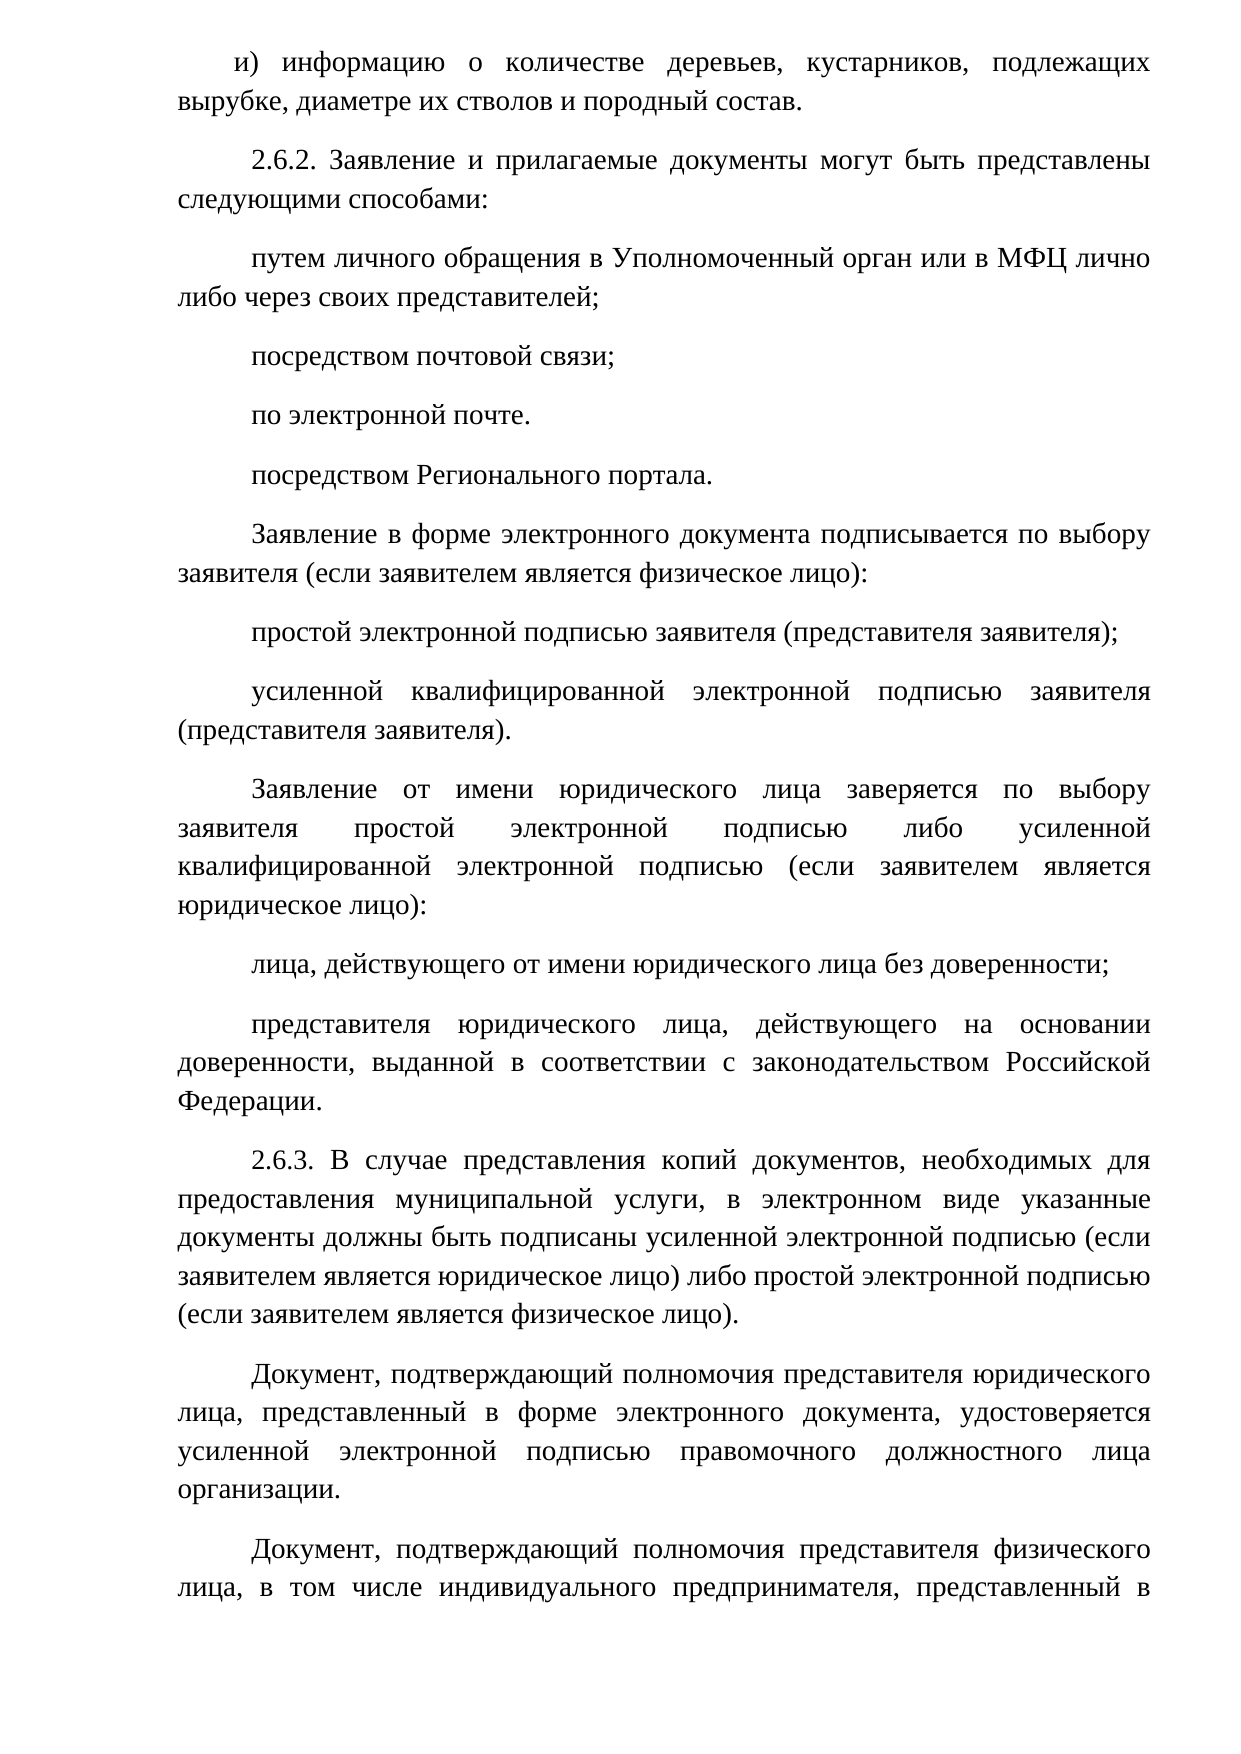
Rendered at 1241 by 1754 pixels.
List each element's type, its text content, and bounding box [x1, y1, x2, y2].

text посредством почтовой связи; [177, 338, 1152, 372]
text по электронной почте. [177, 397, 1152, 431]
text усиленной квалифицированной электронной подписью заявителя (представителя заявителя). [177, 673, 1152, 746]
text путем личного обращения в Уполномоченный орган или в МФЦ лично либо через своих представителей; [177, 240, 1152, 312]
text посредством Регионального портала. [177, 457, 1152, 490]
text представителя юридического лица, действующего на основании доверенности, выданной в соответствии с законодательством Российской Федерации. [177, 1006, 1152, 1116]
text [177, 1531, 1152, 1603]
text простой электронной подписью заявителя (представителя заявителя); [177, 614, 1152, 648]
text Документ, подтверждающий полномочия представителя юридического лица, представленный в форме электронного документа, удостоверяется усиленной электронной подписью правомочного должностного лица организации. [177, 1356, 1152, 1505]
text Заявление в форме электронного документа подписывается по выбору заявителя (если заявителем является физическое лицо): [177, 516, 1152, 588]
text Заявление от имени юридического лица заверяется по выбору заявителя простой электронной подписью либо усиленной квалифицированной электронной подписью (если заявителем является юридическое лицо): [177, 771, 1152, 921]
text и) информацию о количестве деревьев, кустарников, подлежащих вырубке, диаметре их стволов и породный состав. [177, 44, 1152, 116]
text 2.6.2. Заявление и прилагаемые документы могут быть представлены следующими способами: [177, 142, 1152, 214]
text лица, действующего от имени юридического лица без доверенности; [177, 946, 1152, 980]
text 2.6.3. В случае представления копий документов, необходимых для предоставления муниципальной услуги, в электронном виде указанные документы должны быть подписаны усиленной электронной подписью (если заявителем является юридическое лицо) либо простой электронной подписью (если заявителем является физическое лицо). [177, 1142, 1152, 1330]
